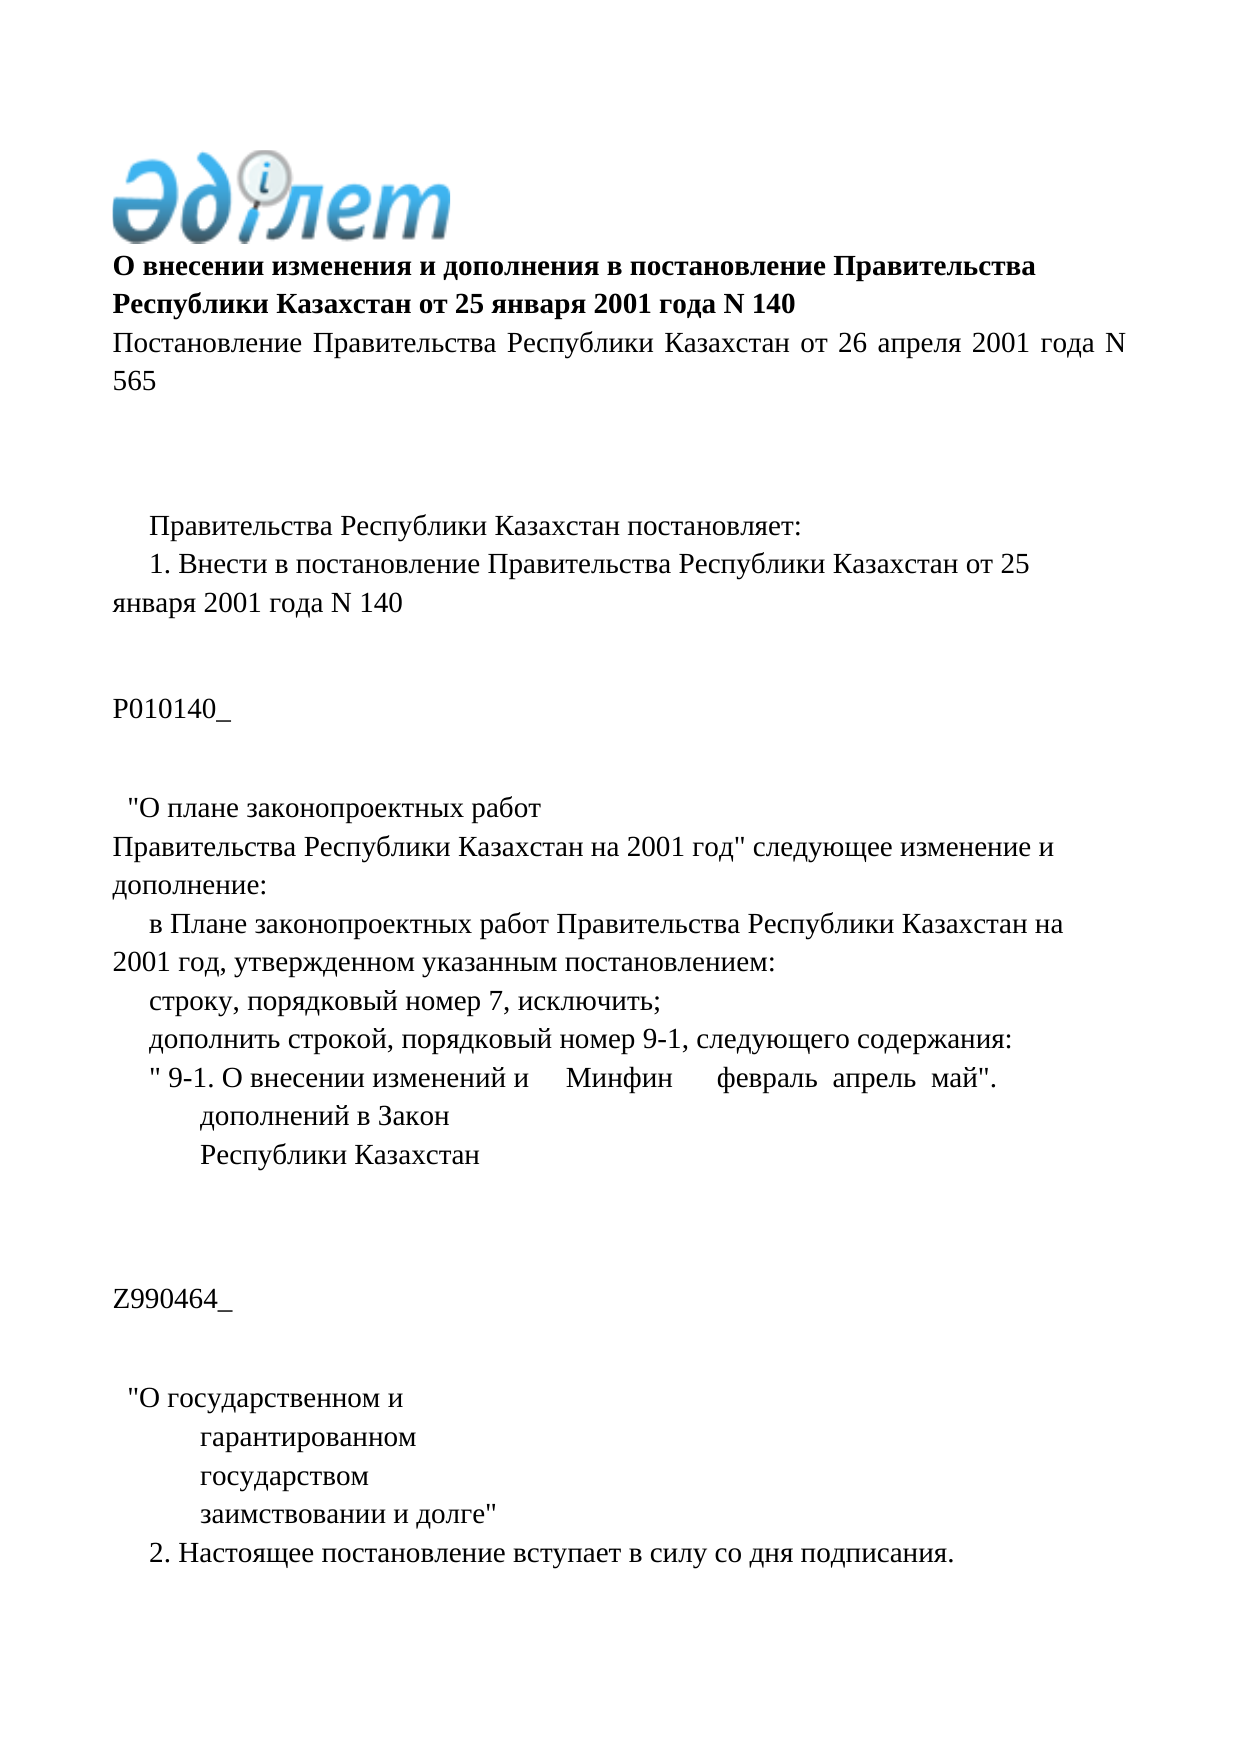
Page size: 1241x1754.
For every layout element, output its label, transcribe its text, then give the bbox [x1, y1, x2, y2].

text 1. Внести в постановление Правительства Республики Казахстан от 25 [112, 546, 1128, 580]
text заимствовании и долге" [112, 1496, 1128, 1530]
text "О государственном и [112, 1381, 1128, 1414]
text Республики Казахстан [112, 1137, 1128, 1171]
text в Плане законопроектных работ Правительства Республики Казахстан на [112, 906, 1128, 939]
text "О плане законопроектных работ [112, 790, 1128, 824]
text государством [112, 1458, 1128, 1491]
picture [112, 150, 451, 244]
text дополнение: [112, 867, 1128, 901]
text строку, порядковый номер 7, исключить; [112, 983, 1128, 1016]
text Правительства Республики Казахстан на 2001 год" следующее изменение и [112, 829, 1128, 862]
text P010140_ [112, 691, 1128, 725]
text дополнить строкой, порядковый номер 9-1, следующего содержания: [112, 1021, 1128, 1055]
text января 2001 года N 140 [112, 585, 1128, 618]
text 2. Настоящее постановление вступает в силу со дня подписания. [112, 1535, 1128, 1568]
text 2001 год, утвержденном указанным постановлением: [112, 944, 1128, 978]
text гарантированном [112, 1419, 1128, 1453]
text Z990464_ [112, 1282, 1128, 1315]
text О внесении изменения и дополнения в постановление Правительства Республики Казахстан от 25 января 2001 года N 140 [112, 248, 1128, 320]
text дополнений в Закон [112, 1098, 1128, 1132]
text " 9-1. О внесении изменений и Минфин февраль апрель май". [112, 1060, 1128, 1093]
text Постановление Правительства Республики Казахстан от 26 апреля 2001 года N 565 [112, 325, 1128, 397]
text Правительства Республики Казахстан постановляет: [112, 508, 1128, 541]
